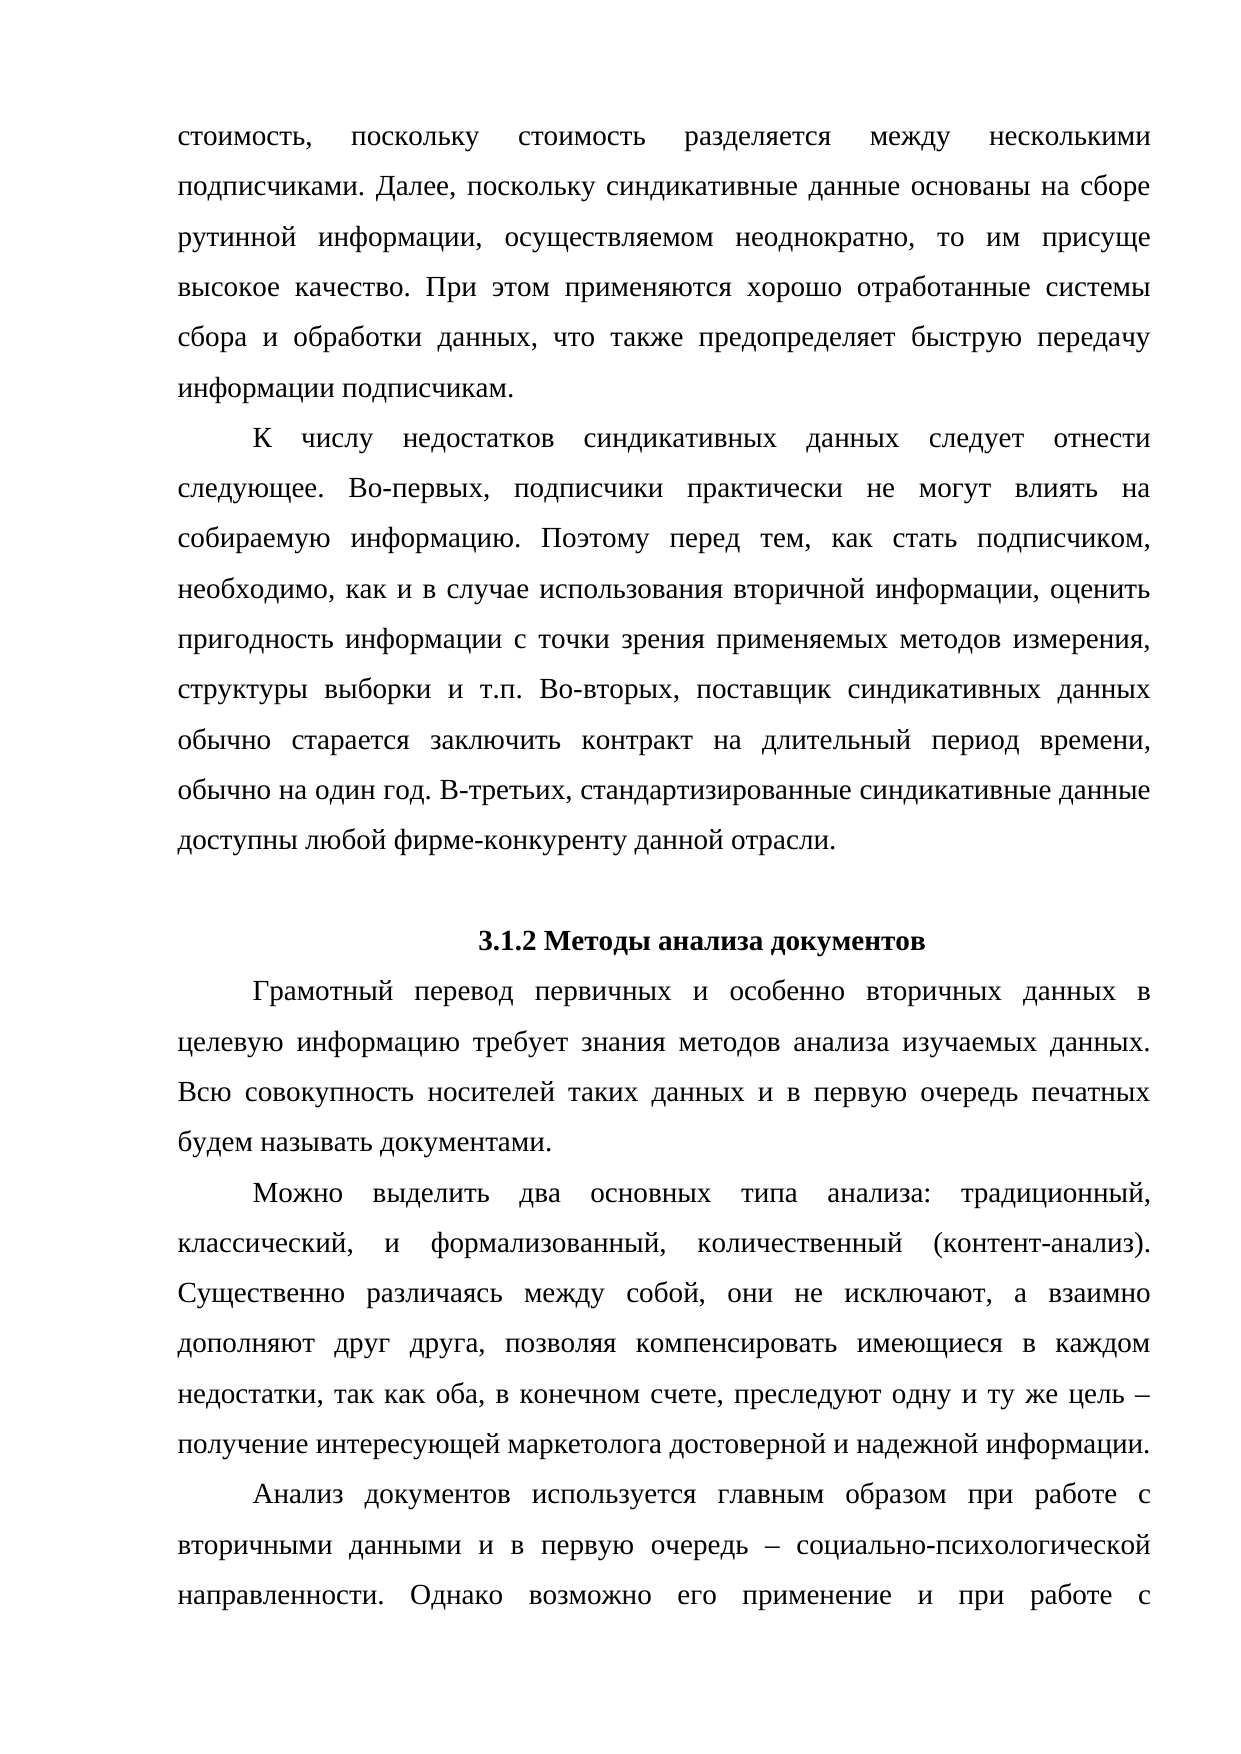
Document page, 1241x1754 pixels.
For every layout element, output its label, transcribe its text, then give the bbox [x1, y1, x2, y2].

text Можно выделить два основных типа анализа: традиционный, классический, и формализованный, количественный (контент-анализ). Существенно различаясь между собой, они не исключают, а взаимно дополняют друг друга, позволяя компенсировать имеющиеся в каждом недостатки, так как оба, в конечном счете, преследуют одну и ту же цель – получение интересующей маркетолога достоверной и надежной информации. [177, 1175, 1152, 1460]
subtitle 3.1.2 Методы анализа документов [177, 923, 1152, 957]
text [177, 1477, 1152, 1611]
text Грамотный перевод первичных и особенно вторичных данных в целевую информацию требует знания методов анализа изучаемых данных. Всю совокупность носителей таких данных и в первую очередь печатных будем называть документами. [177, 973, 1152, 1158]
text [177, 118, 1152, 403]
text К числу недостатков синдикативных данных следует отнести следующее. Во-первых, подписчики практически не могут влиять на собираемую информацию. Поэтому перед тем, как стать подписчиком, необходимо, как и в случае использования вторичной информации, оценить пригодность информации с точки зрения применяемых методов измерения, структуры выборки и т.п. Во-вторых, поставщик синдикативных данных обычно старается заключить контракт на длительный период времени, обычно на один год. В-третьих, стандартизированные синдикативные данные доступны любой фирме-конкуренту данной отрасли. [177, 420, 1152, 856]
